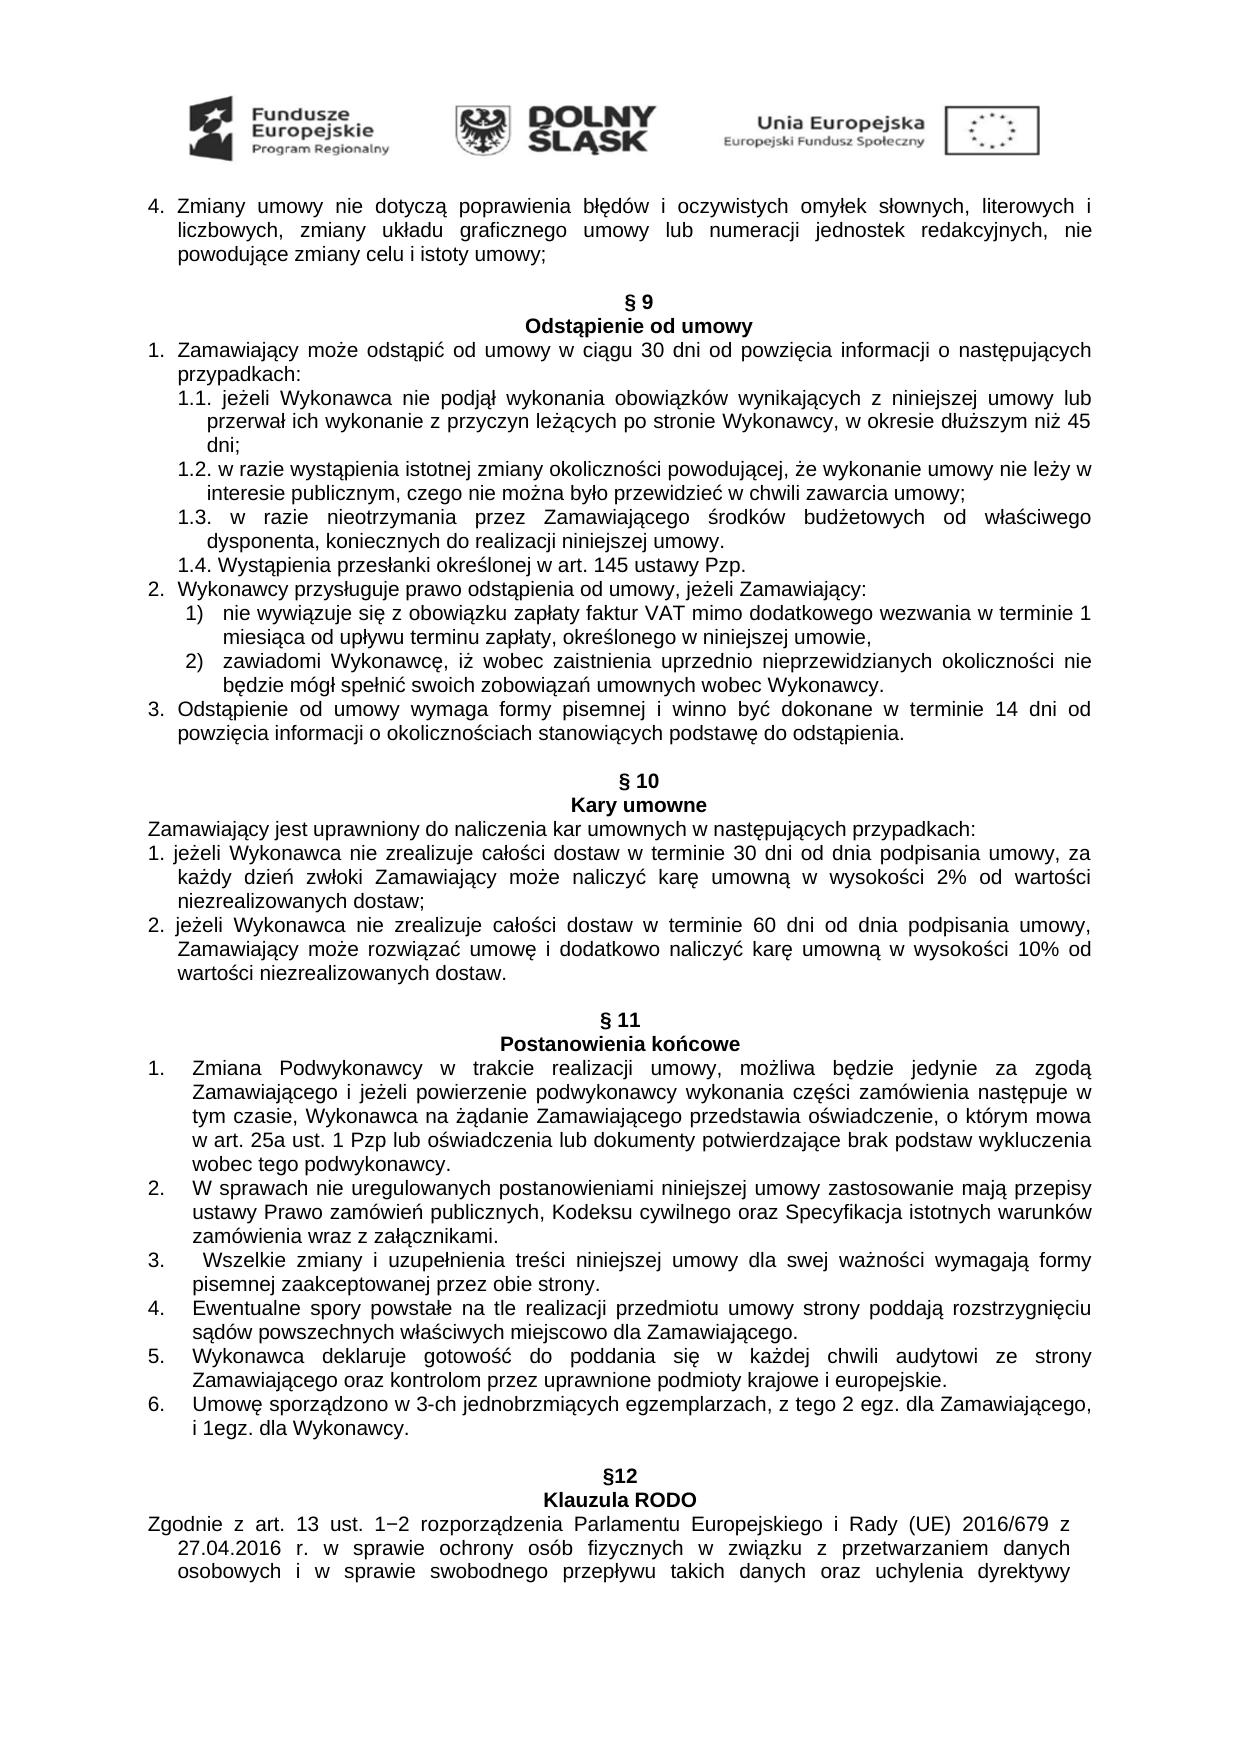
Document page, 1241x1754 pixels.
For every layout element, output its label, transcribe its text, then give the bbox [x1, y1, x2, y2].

list Umowę sporządzono w 3-ch jednobrzmiących egzemplarzach, z tego 2 egz. dla Zamawiającego, i 1egz. dla Wykonawcy. [148, 1392, 1093, 1439]
text 1.2. w razie wystąpienia istotnej zmiany okoliczności powodującej, że wykonanie umowy nie leży w interesie publicznym, czego nie można było przewidzieć w chwili zawarcia umowy; [177, 457, 1093, 505]
text Kary umowne [185, 793, 1093, 817]
picture [147, 73, 1072, 194]
text Postanowienia końcowe [148, 1032, 1093, 1056]
text Odstąpienie od umowy [185, 313, 1093, 337]
list Wykonawca deklaruje gotowość do poddania się w każdej chwili audytowi ze strony Zamawiającego oraz kontrolom przez uprawnione podmioty krajowe i europejskie. [148, 1344, 1093, 1392]
text 1. jeżeli Wykonawca nie zrealizuje całości dostaw w terminie 30 dni od dnia podpisania umowy, za każdy dzień zwłoki Zamawiający może naliczyć karę umowną w wysokości 2% od wartości niezrealizowanych dostaw; [148, 841, 1093, 912]
list nie wywiązuje się z obowiązku zapłaty faktur VAT mimo dodatkowego wezwania w terminie 1 miesiąca od upływu terminu zapłaty, określonego w niniejszej umowie, [185, 601, 1093, 649]
list Wszelkie zmiany i uzupełnienia treści niniejszej umowy dla swej ważności wymagają formy pisemnej zaakceptowanej przez obie strony. [148, 1248, 1093, 1296]
text 1.3. w razie nieotrzymania przez Zamawiającego środków budżetowych od właściwego dysponenta, koniecznych do realizacji niniejszej umowy. [177, 505, 1093, 553]
text 2. jeżeli Wykonawca nie zrealizuje całości dostaw w terminie 60 dni od dnia podpisania umowy, Zamawiający może rozwiązać umowę i dodatkowo naliczyć karę umowną w wysokości 10% od wartości niezrealizowanych dostaw. [148, 912, 1093, 984]
text Zamawiający jest uprawniony do naliczenia kar umownych w następujących przypadkach: [148, 817, 1093, 841]
text Klauzula RODO [148, 1487, 1093, 1511]
text §12 [148, 1463, 1093, 1487]
list Ewentualne spory powstałe na tle realizacji przedmiotu umowy strony poddają rozstrzygnięciu sądów powszechnych właściwych miejscowo dla Zamawiającego. [148, 1296, 1093, 1344]
text § 9 [185, 289, 1093, 313]
text 4. Zmiany umowy nie dotyczą poprawienia błędów i oczywistych omyłek słownych, literowych i liczbowych, zmiany układu graficznego umowy lub numeracji jednostek redakcyjnych, nie powodujące zmiany celu i istoty umowy; [148, 194, 1093, 266]
text 1.4. Wystąpienia przesłanki określonej w art. 145 ustawy Pzp. [177, 553, 1093, 577]
text § 10 [185, 769, 1093, 793]
list zawiadomi Wykonawcę, iż wobec zaistnienia uprzednio nieprzewidzianych okoliczności nie będzie mógł spełnić swoich zobowiązań umownych wobec Wykonawcy. [185, 649, 1093, 697]
text 1.1. jeżeli Wykonawca nie podjął wykonania obowiązków wynikających z niniejszej umowy lub przerwał ich wykonanie z przyczyn leżących po stronie Wykonawcy, w okresie dłuższym niż 45 dni; [177, 385, 1093, 457]
list Zamawiający może odstąpić od umowy w ciągu 30 dni od powzięcia informacji o następujących przypadkach: [148, 337, 1093, 385]
list Zmiana Podwykonawcy w trakcie realizacji umowy, możliwa będzie jedynie za zgodą Zamawiającego i jeżeli powierzenie podwykonawcy wykonania części zamówienia następuje w tym czasie, Wykonawca na żądanie Zamawiającego przedstawia oświadczenie, o którym mowa w art. 25a ust. 1 Pzp lub oświadczenia lub dokumenty potwierdzające brak podstaw wykluczenia wobec tego podwykonawcy. [148, 1056, 1093, 1176]
list W sprawach nie uregulowanych postanowieniami niniejszej umowy zastosowanie mają przepisy ustawy Prawo zamówień publicznych, Kodeksu cywilnego oraz Specyfikacja istotnych warunków zamówienia wraz z załącznikami. [148, 1176, 1093, 1248]
list Wykonawcy przysługuje prawo odstąpienia od umowy, jeżeli Zamawiający: [148, 577, 1093, 601]
text § 11 [148, 1008, 1093, 1032]
list Odstąpienie od umowy wymaga formy pisemnej i winno być dokonane w terminie 14 dni od powzięcia informacji o okolicznościach stanowiących podstawę do odstąpienia. [148, 697, 1093, 745]
